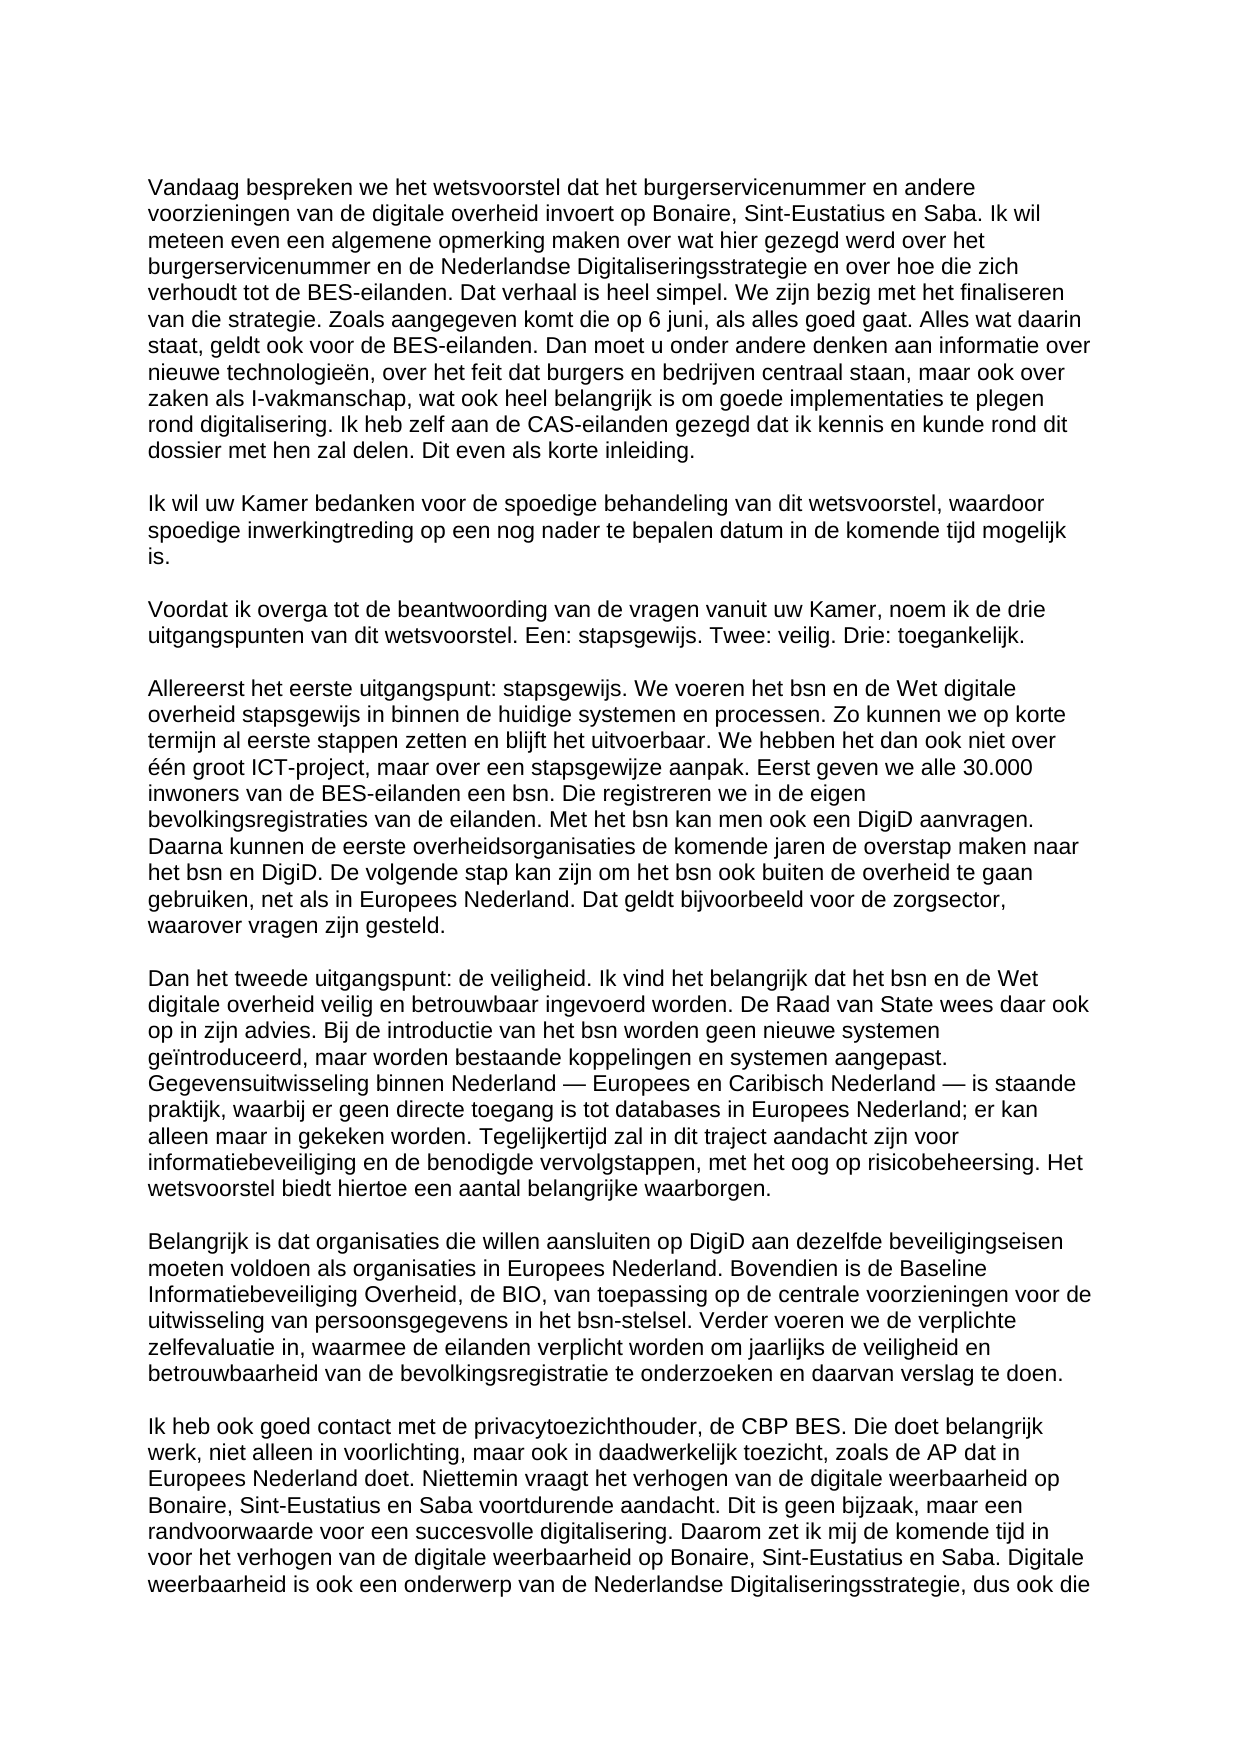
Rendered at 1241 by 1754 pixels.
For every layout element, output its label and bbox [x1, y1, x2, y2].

text [148, 148, 1093, 1597]
